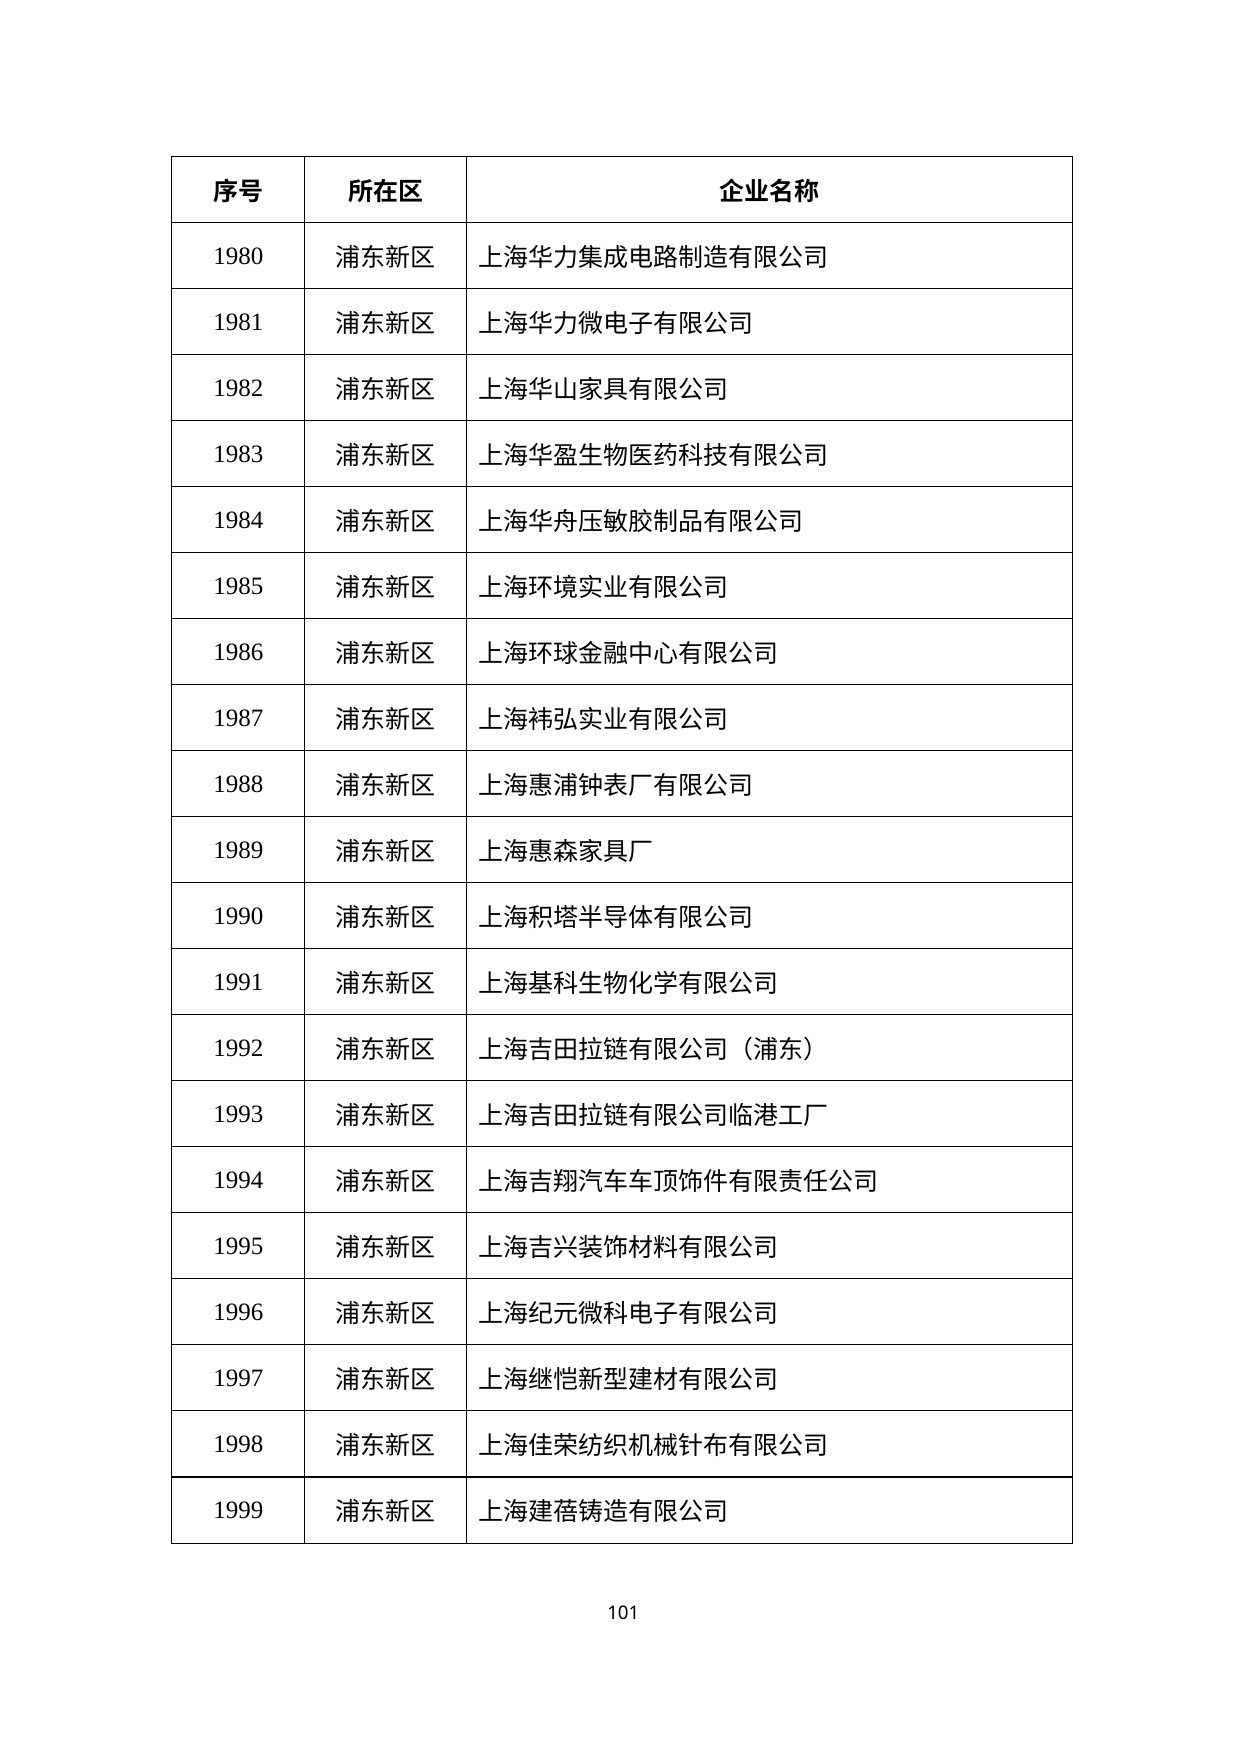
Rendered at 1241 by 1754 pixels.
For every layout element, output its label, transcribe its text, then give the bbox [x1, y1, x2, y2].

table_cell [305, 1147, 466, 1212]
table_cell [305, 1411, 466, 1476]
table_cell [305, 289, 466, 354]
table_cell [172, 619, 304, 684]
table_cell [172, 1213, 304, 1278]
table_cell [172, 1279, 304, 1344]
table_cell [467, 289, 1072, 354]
table_header 企业名称 [467, 157, 1072, 222]
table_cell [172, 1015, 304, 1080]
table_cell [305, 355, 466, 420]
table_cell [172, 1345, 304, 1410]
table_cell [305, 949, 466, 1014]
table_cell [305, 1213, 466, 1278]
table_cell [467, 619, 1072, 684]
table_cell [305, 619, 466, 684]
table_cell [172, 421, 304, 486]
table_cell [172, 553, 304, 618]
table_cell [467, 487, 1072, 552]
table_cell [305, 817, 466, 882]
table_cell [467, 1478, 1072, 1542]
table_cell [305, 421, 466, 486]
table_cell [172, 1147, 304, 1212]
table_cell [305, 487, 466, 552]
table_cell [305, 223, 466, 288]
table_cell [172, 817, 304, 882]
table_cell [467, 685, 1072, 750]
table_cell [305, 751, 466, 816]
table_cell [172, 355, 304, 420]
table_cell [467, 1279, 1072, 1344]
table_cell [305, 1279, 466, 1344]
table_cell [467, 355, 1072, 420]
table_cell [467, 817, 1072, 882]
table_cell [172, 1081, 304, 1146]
table_header 序号 [172, 157, 304, 222]
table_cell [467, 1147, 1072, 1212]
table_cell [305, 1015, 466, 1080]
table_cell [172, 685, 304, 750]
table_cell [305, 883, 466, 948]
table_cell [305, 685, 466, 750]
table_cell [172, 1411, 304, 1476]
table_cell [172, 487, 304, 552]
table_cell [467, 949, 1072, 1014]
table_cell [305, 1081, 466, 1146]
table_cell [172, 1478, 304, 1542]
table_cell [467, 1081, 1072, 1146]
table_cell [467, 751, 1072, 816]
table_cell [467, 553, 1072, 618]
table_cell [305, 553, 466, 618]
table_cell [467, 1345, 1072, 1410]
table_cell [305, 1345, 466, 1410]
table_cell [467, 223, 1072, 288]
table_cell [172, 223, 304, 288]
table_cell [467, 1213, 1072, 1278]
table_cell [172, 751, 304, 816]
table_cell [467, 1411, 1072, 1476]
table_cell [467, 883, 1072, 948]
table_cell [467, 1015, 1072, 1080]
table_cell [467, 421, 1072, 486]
table_header 所在区 [305, 157, 466, 222]
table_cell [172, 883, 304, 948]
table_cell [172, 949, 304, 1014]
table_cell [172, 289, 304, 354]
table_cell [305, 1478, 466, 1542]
